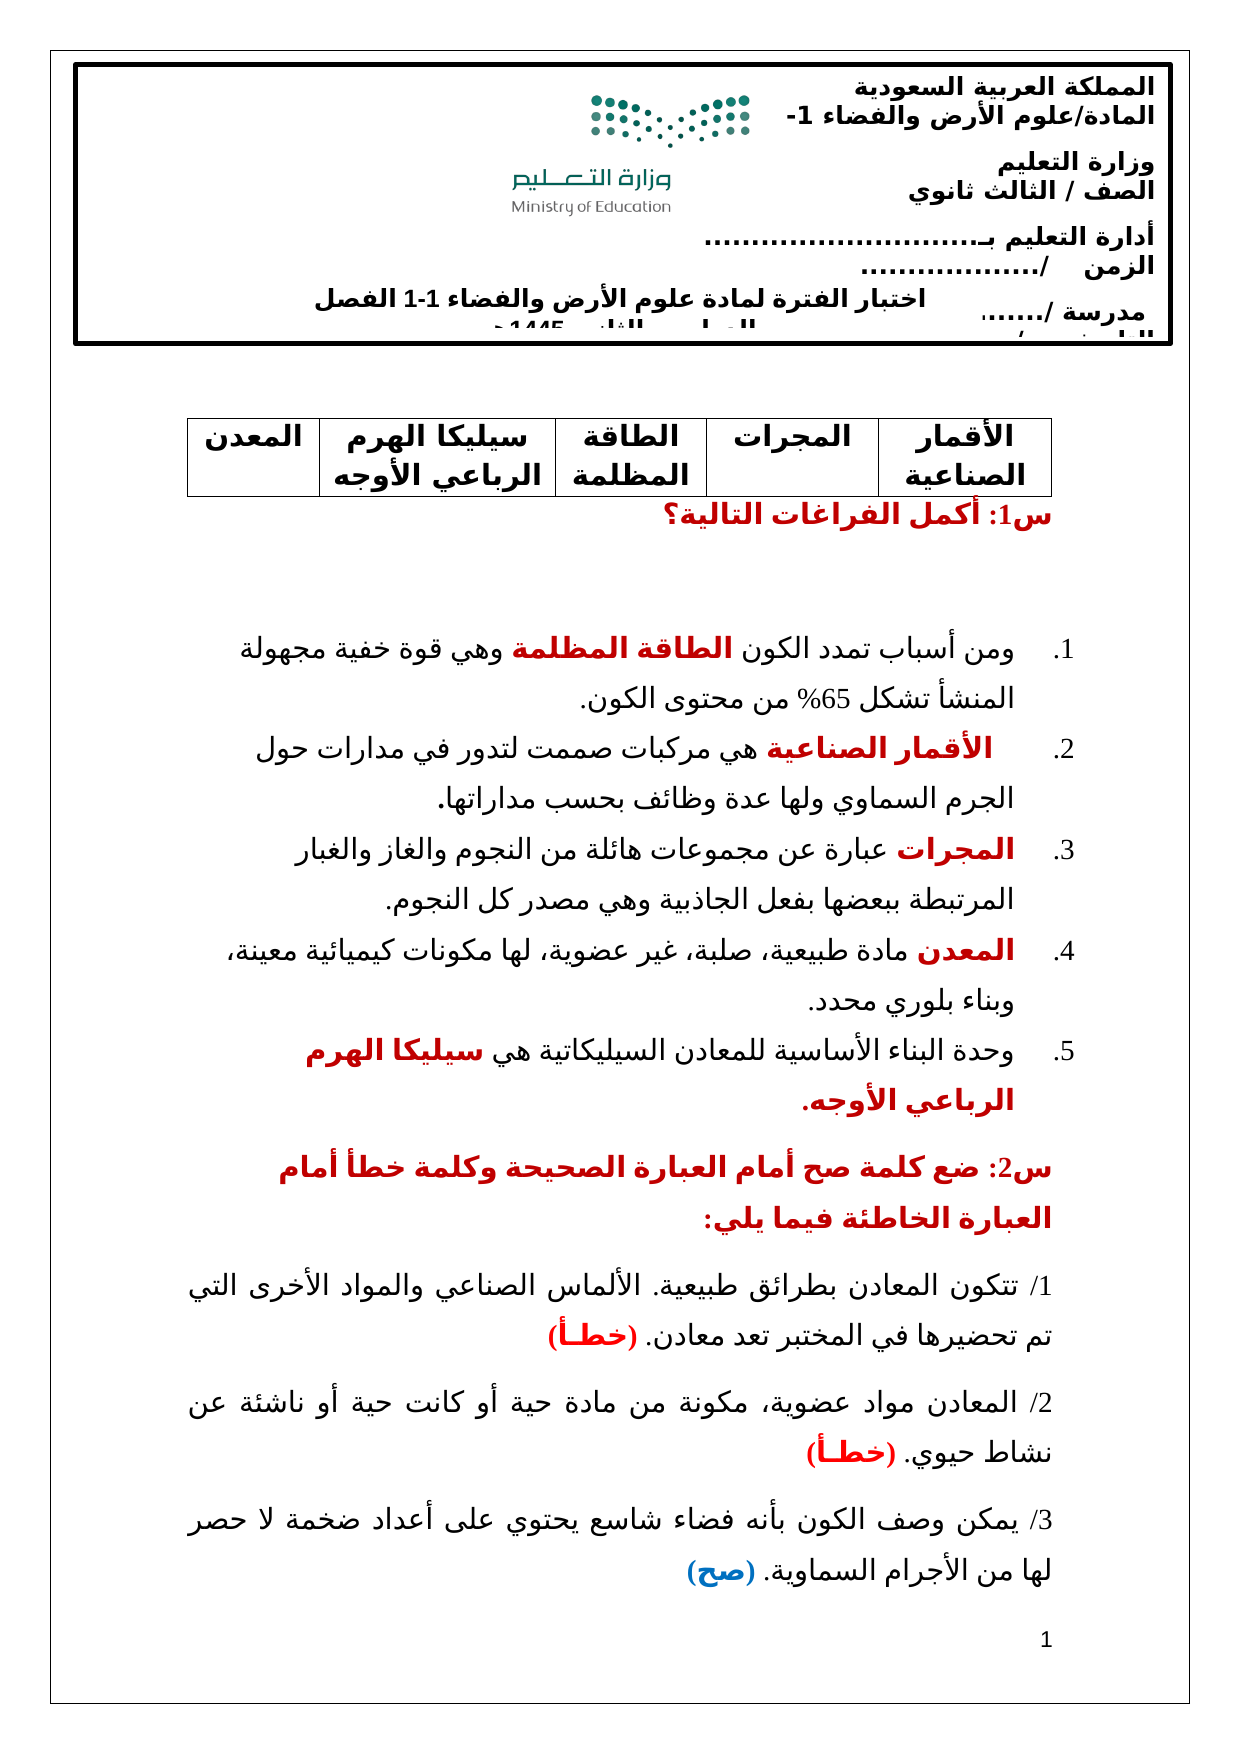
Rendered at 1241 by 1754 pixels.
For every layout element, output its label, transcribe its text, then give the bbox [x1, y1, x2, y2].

table_header الأقمار الصناعية [879, 419, 1051, 496]
table_header المعدن [188, 419, 319, 496]
picture [508, 88, 752, 223]
table_header سيليكا الهرم الرباعي الأوجه [320, 419, 555, 496]
text س1: أكمل الفراغات التالية؟ [187, 497, 1053, 530]
text 3/ يمكن وصف الكون بأنه فضاء شاسع يحتوي على أعداد ضخمة لا حصر لها من الأجرام السماوية. (صح) [187, 1502, 1053, 1586]
list المجرات عبارة عن مجموعات هائلة من النجوم والغاز والغبار المرتبطة ببعضها بفعل الجاذبية وهي مصدر كل النجوم. [187, 832, 1053, 916]
list المعدن مادة طبيعية، صلبة، غير عضوية، لها مكونات كيميائية معينة، وبناء بلوري محدد. [187, 933, 1053, 1016]
list وحدة البناء الأساسية للمعادن السيليكاتية هي سيليكا الهرم الرباعي الأوجه. [187, 1033, 1053, 1117]
list ومن أسباب تمدد الكون الطاقة المظلمة وهي قوة خفية مجهولة المنشأ تشكل 65% من محتوى الكون. [187, 631, 1053, 714]
text س2: ضع كلمة صح أمام العبارة الصحيحة وكلمة خطأ أمام العبارة الخاطئة فيما يلي: [187, 1151, 1053, 1234]
list الأقمار الصناعية هي مركبات صممت لتدور في مدارات حول الجرم السماوي ولها عدة وظائف بحسب مداراتها. [187, 731, 1053, 815]
table_header الطاقة المظلمة [556, 419, 706, 496]
text 2/ المعادن مواد عضوية، مكونة من مادة حية أو كانت حية أو ناشئة عن نشاط حيوي. (خطـأ) [187, 1385, 1053, 1469]
text 1/ تتكون المعادن بطرائق طبيعية. الألماس الصناعي والمواد الأخرى التي تم تحضيرها في المختبر تعد معادن. (خطـأ) [187, 1268, 1053, 1352]
table_header المجرات [707, 419, 878, 496]
